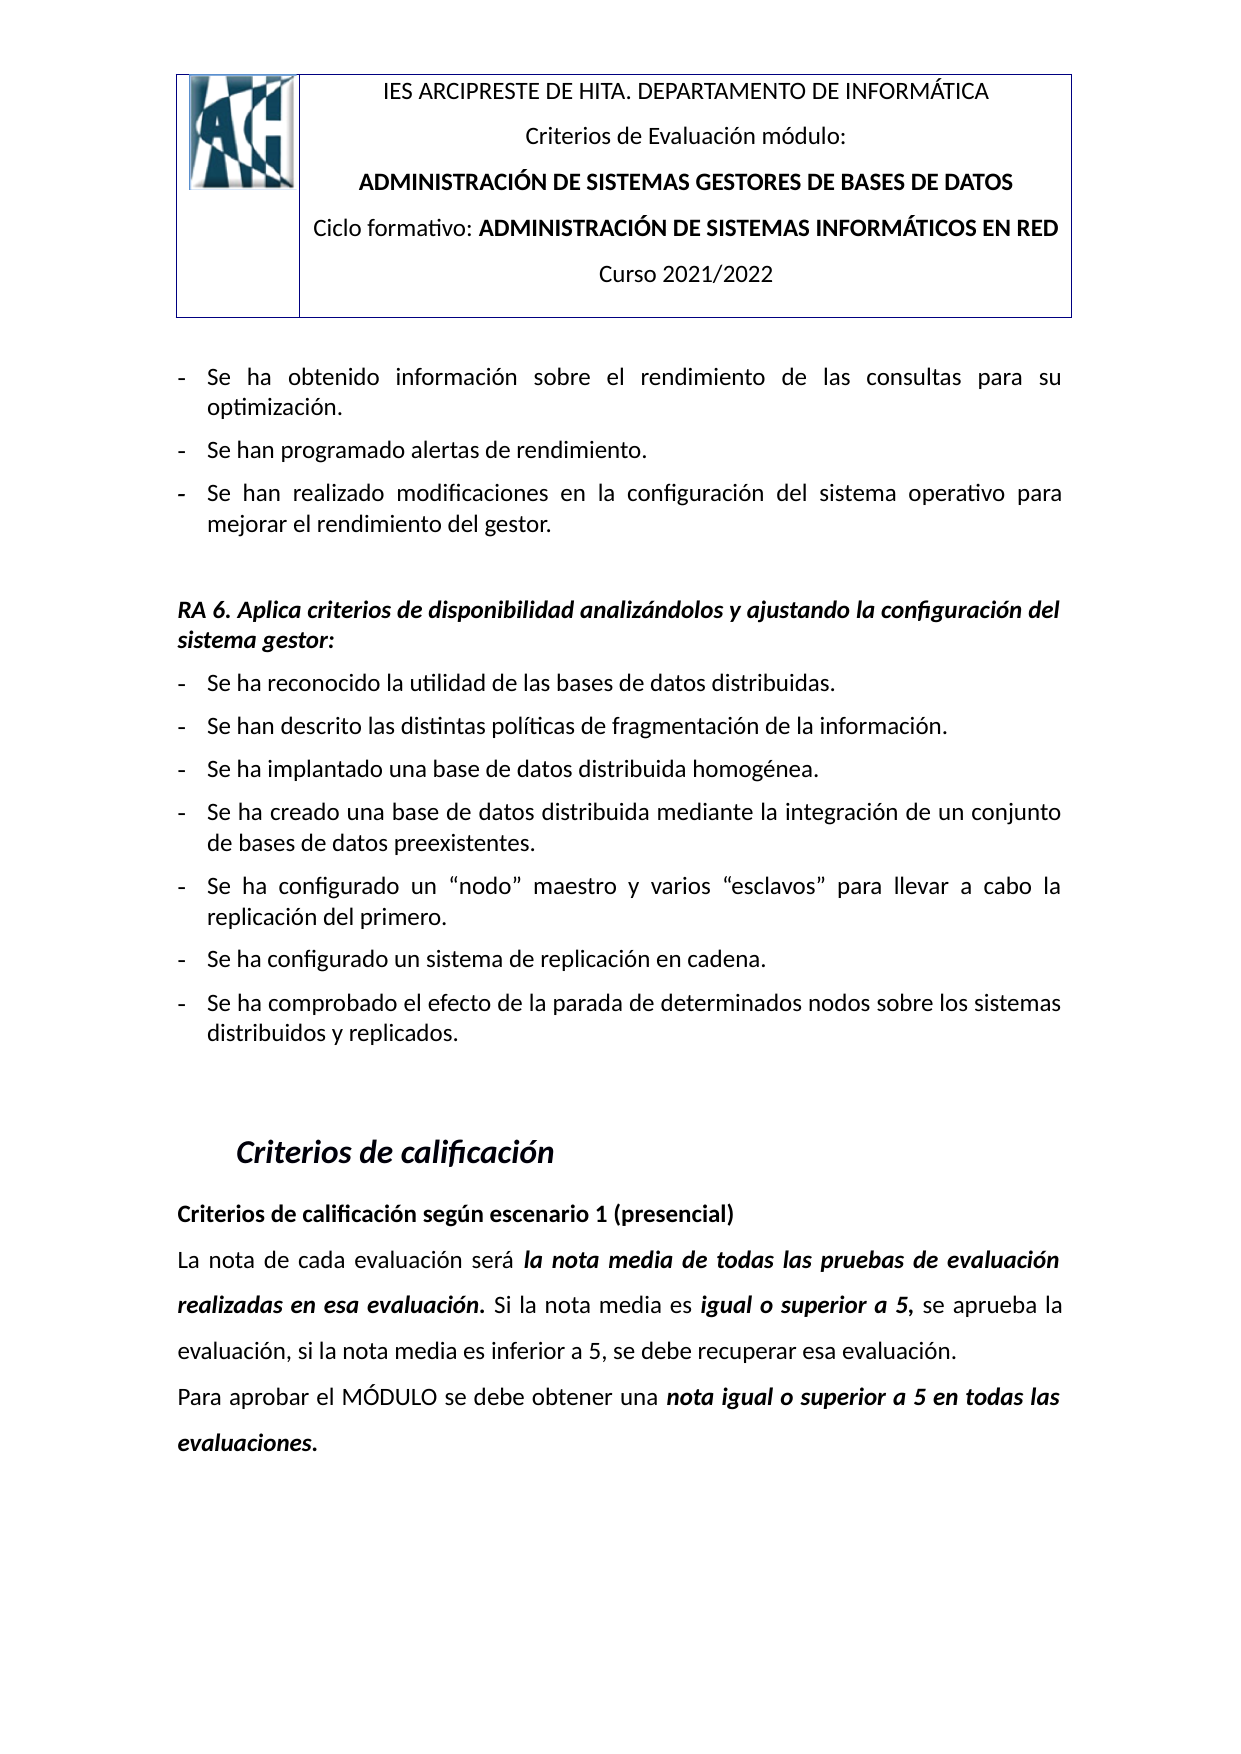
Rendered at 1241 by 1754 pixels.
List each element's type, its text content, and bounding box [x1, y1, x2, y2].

list Se han realizado modificaciones en la configuración del sistema operativo para mejorar el rendimiento del gestor. [177, 477, 1063, 538]
picture [187, 74, 297, 190]
list Se ha creado una base de datos distribuida mediante la integración de un conjunto de bases de datos preexistentes. [177, 797, 1063, 858]
list Se ha configurado un sistema de replicación en cadena. [177, 944, 1063, 974]
list Se ha reconocido la utilidad de las bases de datos distribuidas. [177, 667, 1063, 698]
text RA 6. Aplica criterios de disponibilidad analizándolos y ajustando la configuración del sistema gestor: [177, 594, 1063, 655]
text Para aprobar el MÓDULO se debe obtener una nota igual o superior a 5 en todas las evaluaciones. [177, 1381, 1063, 1457]
list Se ha configurado un “nodo” maestro y varios “esclavos” para llevar a cabo la replicación del primero. [177, 870, 1063, 931]
list Se han descrito las distintas políticas de fragmentación de la información. [177, 711, 1063, 741]
list Se ha obtenido información sobre el rendimiento de las consultas para su optimización. [177, 361, 1063, 422]
list Se ha implantado una base de datos distribuida homogénea. [177, 753, 1063, 784]
list Se ha comprobado el efecto de la parada de determinados nodos sobre los sistemas distribuidos y replicados. [177, 987, 1063, 1048]
text La nota de cada evaluación será la nota media de todas las pruebas de evaluación realizadas en esa evaluación. Si la nota media es igual o superior a 5, se aprueba la evaluación, si la nota media es inferior a 5, se debe recuperar esa evaluación. [177, 1244, 1063, 1366]
subtitle Criterios de calificación [236, 1131, 1063, 1172]
text Criterios de calificación según escenario 1 (presencial) [177, 1198, 1063, 1229]
list Se han programado alertas de rendimiento. [177, 434, 1063, 465]
